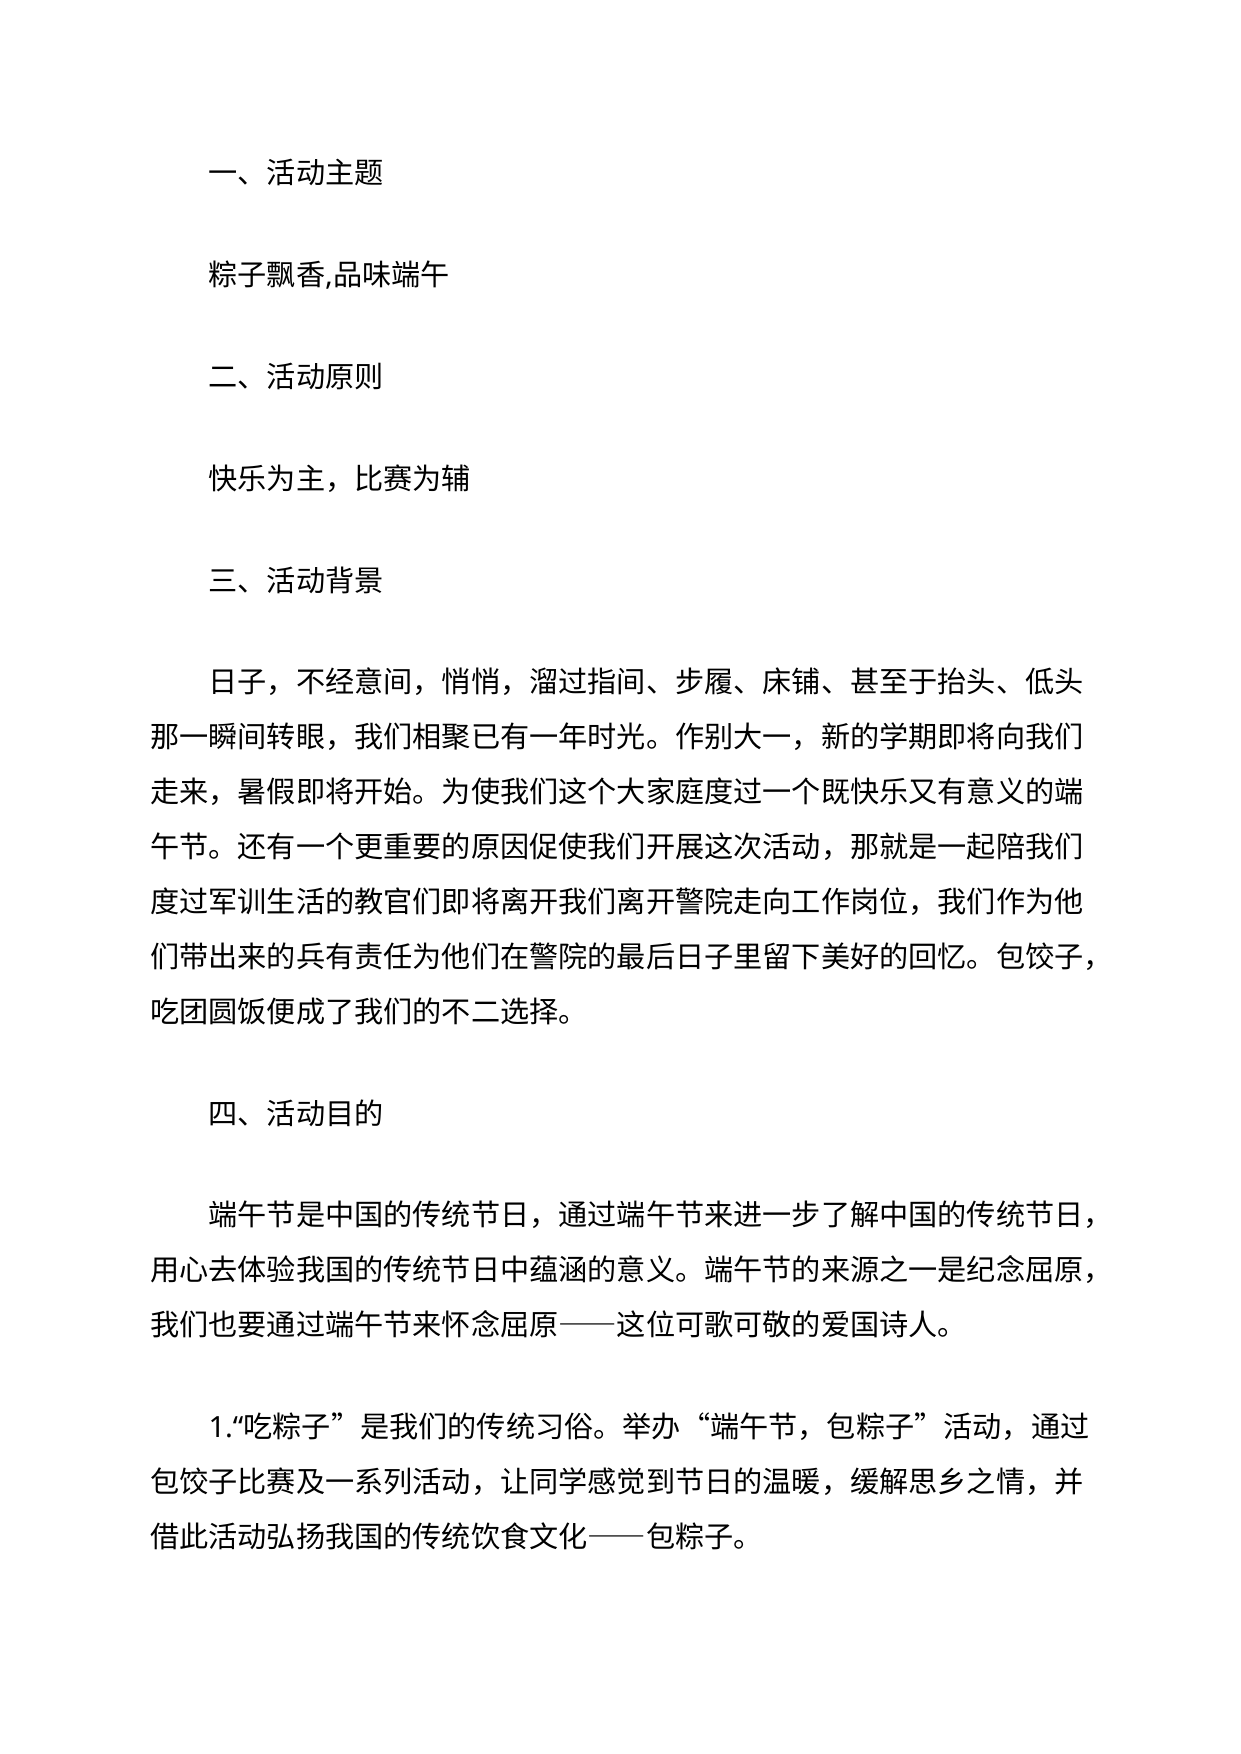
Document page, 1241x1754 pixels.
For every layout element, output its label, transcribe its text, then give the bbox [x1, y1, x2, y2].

text 三、活动背景 [150, 557, 1090, 599]
text 二、活动原则 [150, 354, 1090, 396]
text 一、活动主题 [150, 150, 1090, 192]
text 1.“吃粽子”是我们的传统习俗。举办“端午节，包粽子”活动，通过包饺子比赛及一系列活动，让同学感觉到节日的温暖，缓解思乡之情，并借此活动弘扬我国的传统饮食文化——包粽子。 [150, 1403, 1090, 1556]
text 端午节是中国的传统节日，通过端午节来进一步了解中国的传统节日，用心去体验我国的传统节日中蕴涵的意义。端午节的来源之一是纪念屈原，我们也要通过端午节来怀念屈原——这位可歌可敬的爱国诗人。 [150, 1192, 1090, 1344]
text 快乐为主，比赛为辅 [150, 456, 1090, 498]
text 日子，不经意间，悄悄，溜过指间、步履、床铺、甚至于抬头、低头那一瞬间转眼，我们相聚已有一年时光。作别大一，新的学期即将向我们走来，暑假即将开始。为使我们这个大家庭度过一个既快乐又有意义的端午节。还有一个更重要的原因促使我们开展这次活动，那就是一起陪我们度过军训生活的教官们即将离开我们离开警院走向工作岗位，我们作为他们带出来的兵有责任为他们在警院的最后日子里留下美好的回忆。包饺子，吃团圆饭便成了我们的不二选择。 [150, 659, 1090, 1031]
text 粽子飘香,品味端午 [150, 252, 1090, 294]
text 四、活动目的 [150, 1090, 1090, 1132]
